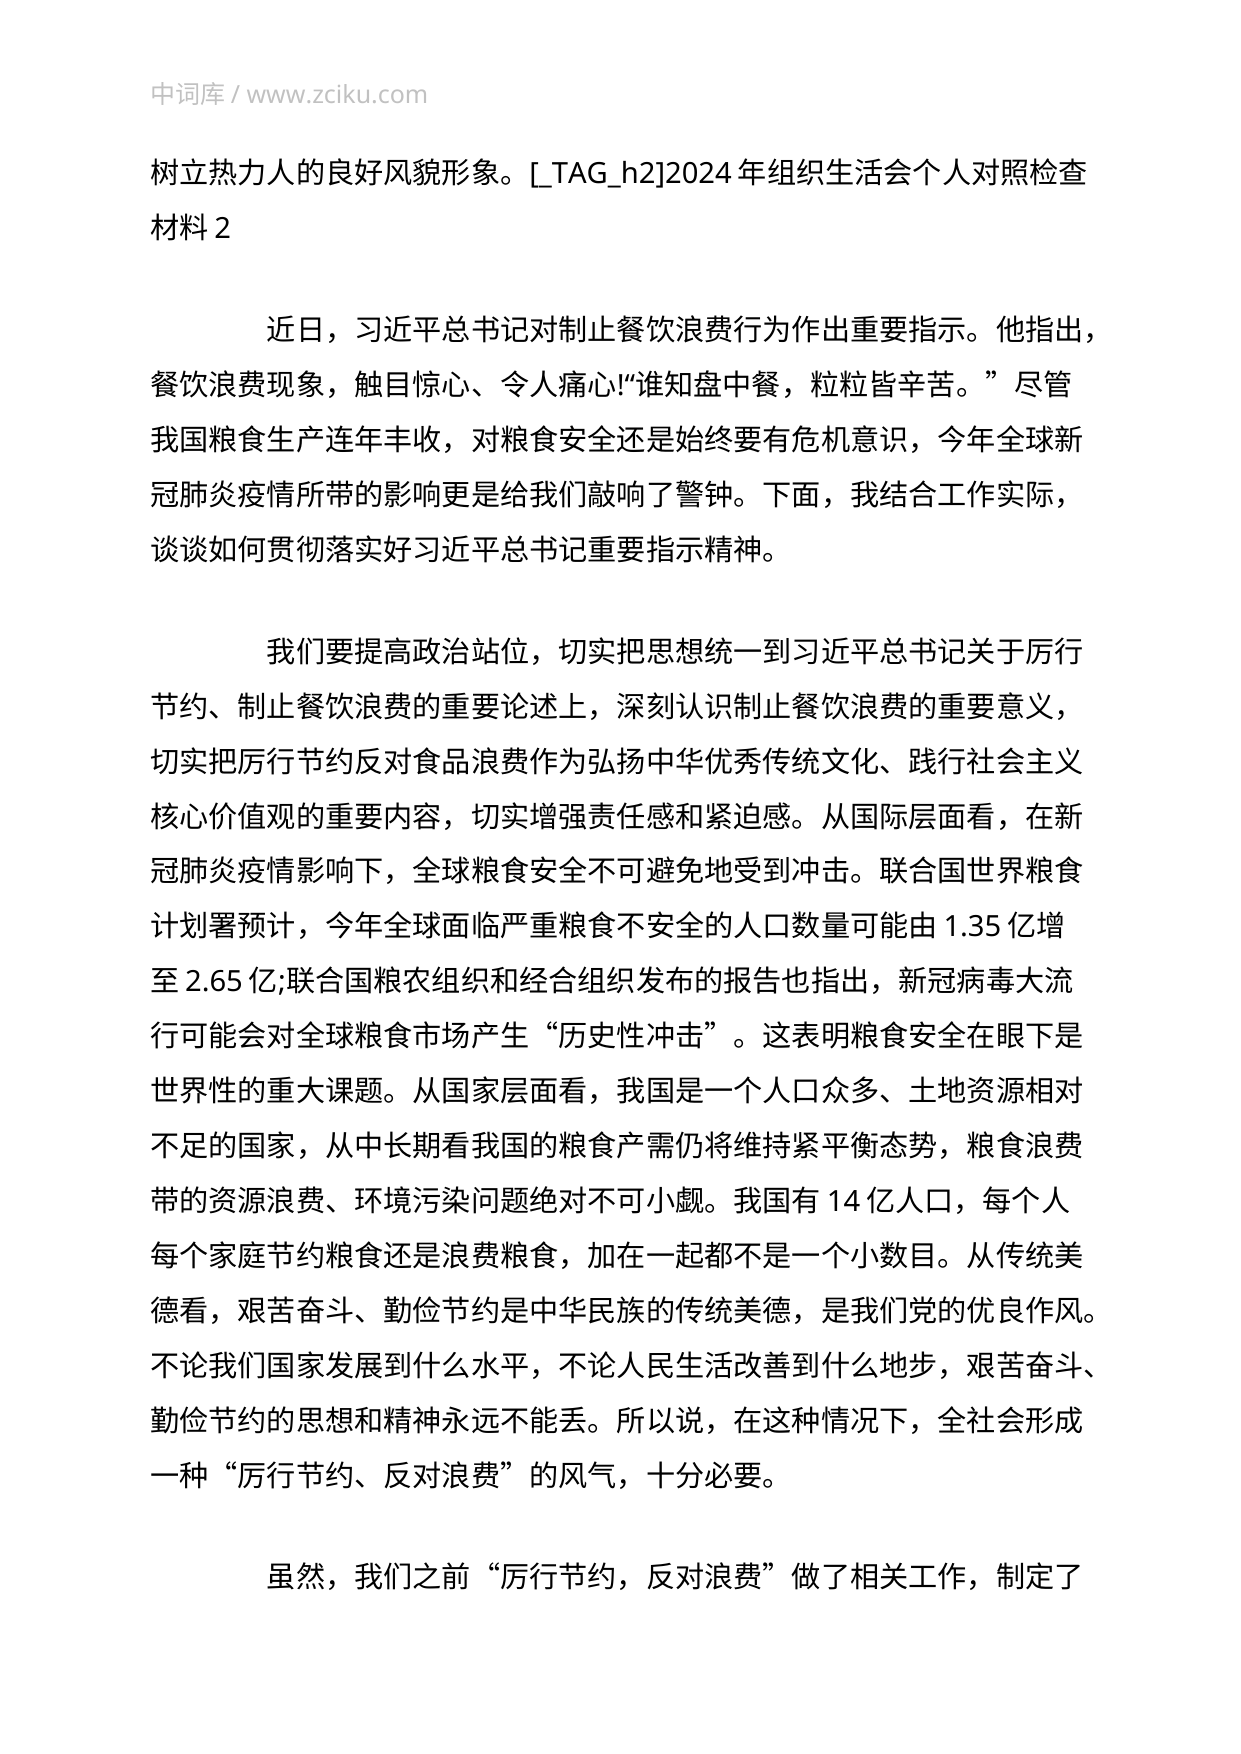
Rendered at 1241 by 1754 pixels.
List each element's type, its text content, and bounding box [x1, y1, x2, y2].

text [150, 1554, 1090, 1596]
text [150, 150, 1090, 247]
text 近日，习近平总书记对制止餐饮浪费行为作出重要指示。他指出，餐饮浪费现象，触目惊心、令人痛心!“谁知盘中餐，粒粒皆辛苦。”尽管我国粮食生产连年丰收，对粮食安全还是始终要有危机意识，今年全球新冠肺炎疫情所带的影响更是给我们敲响了警钟。下面，我结合工作实际，谈谈如何贯彻落实好习近平总书记重要指示精神。 [150, 307, 1090, 569]
text 我们要提高政治站位，切实把思想统一到习近平总书记关于厉行节约、制止餐饮浪费的重要论述上，深刻认识制止餐饮浪费的重要意义，切实把厉行节约反对食品浪费作为弘扬中华优秀传统文化、践行社会主义核心价值观的重要内容，切实增强责任感和紧迫感。从国际层面看，在新冠肺炎疫情影响下，全球粮食安全不可避免地受到冲击。联合国世界粮食计划署预计，今年全球面临严重粮食不安全的人口数量可能由1.35亿增至2.65亿;联合国粮农组织和经合组织发布的报告也指出，新冠病毒大流行可能会对全球粮食市场产生“历史性冲击”。这表明粮食安全在眼下是世界性的重大课题。从国家层面看，我国是一个人口众多、土地资源相对不足的国家，从中长期看我国的粮食产需仍将维持紧平衡态势，粮食浪费带的资源浪费、环境污染问题绝对不可小觑。我国有14亿人口，每个人每个家庭节约粮食还是浪费粮食，加在一起都不是一个小数目。从传统美德看，艰苦奋斗、勤俭节约是中华民族的传统美德，是我们党的优良作风。不论我们国家发展到什么水平，不论人民生活改善到什么地步，艰苦奋斗、勤俭节约的思想和精神永远不能丢。所以说，在这种情况下，全社会形成一种“厉行节约、反对浪费”的风气，十分必要。 [150, 628, 1090, 1494]
